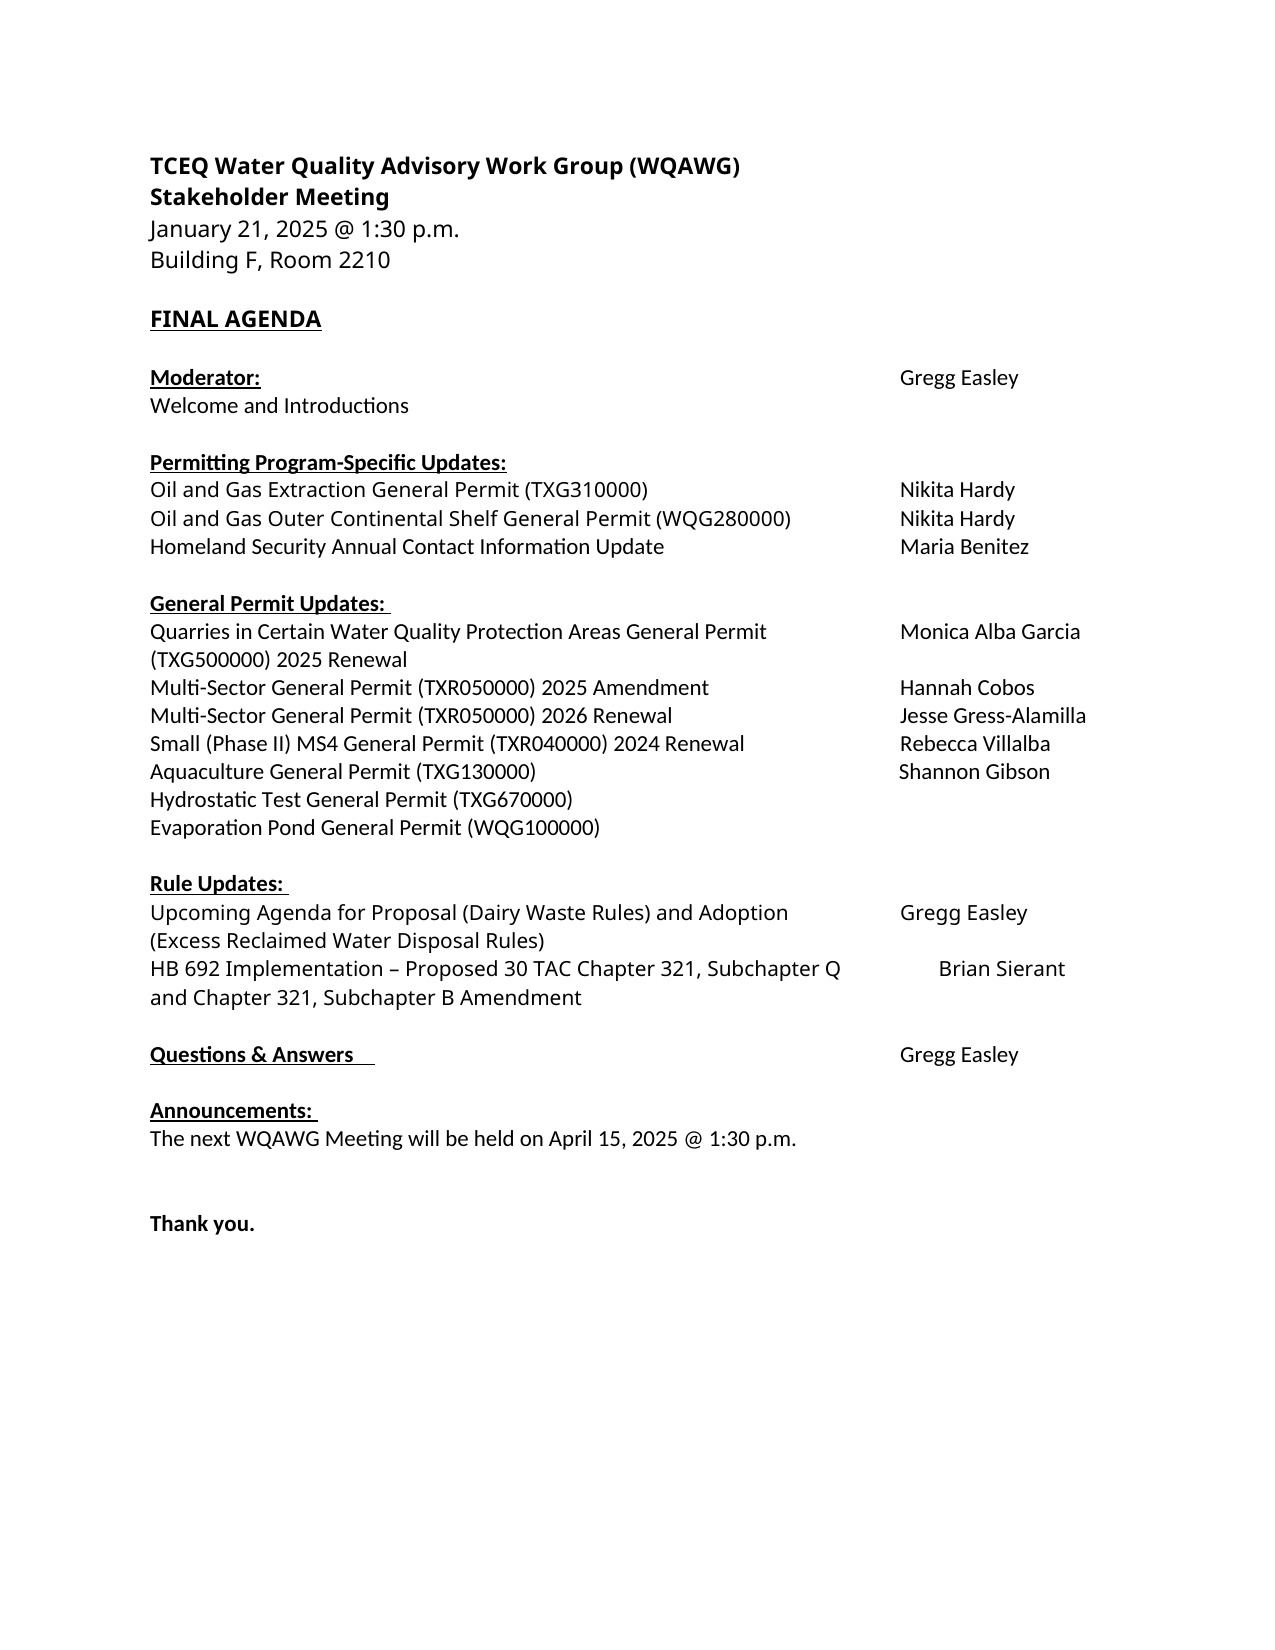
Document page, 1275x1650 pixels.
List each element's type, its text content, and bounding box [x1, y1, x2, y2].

text Thank you. [150, 1209, 1125, 1237]
